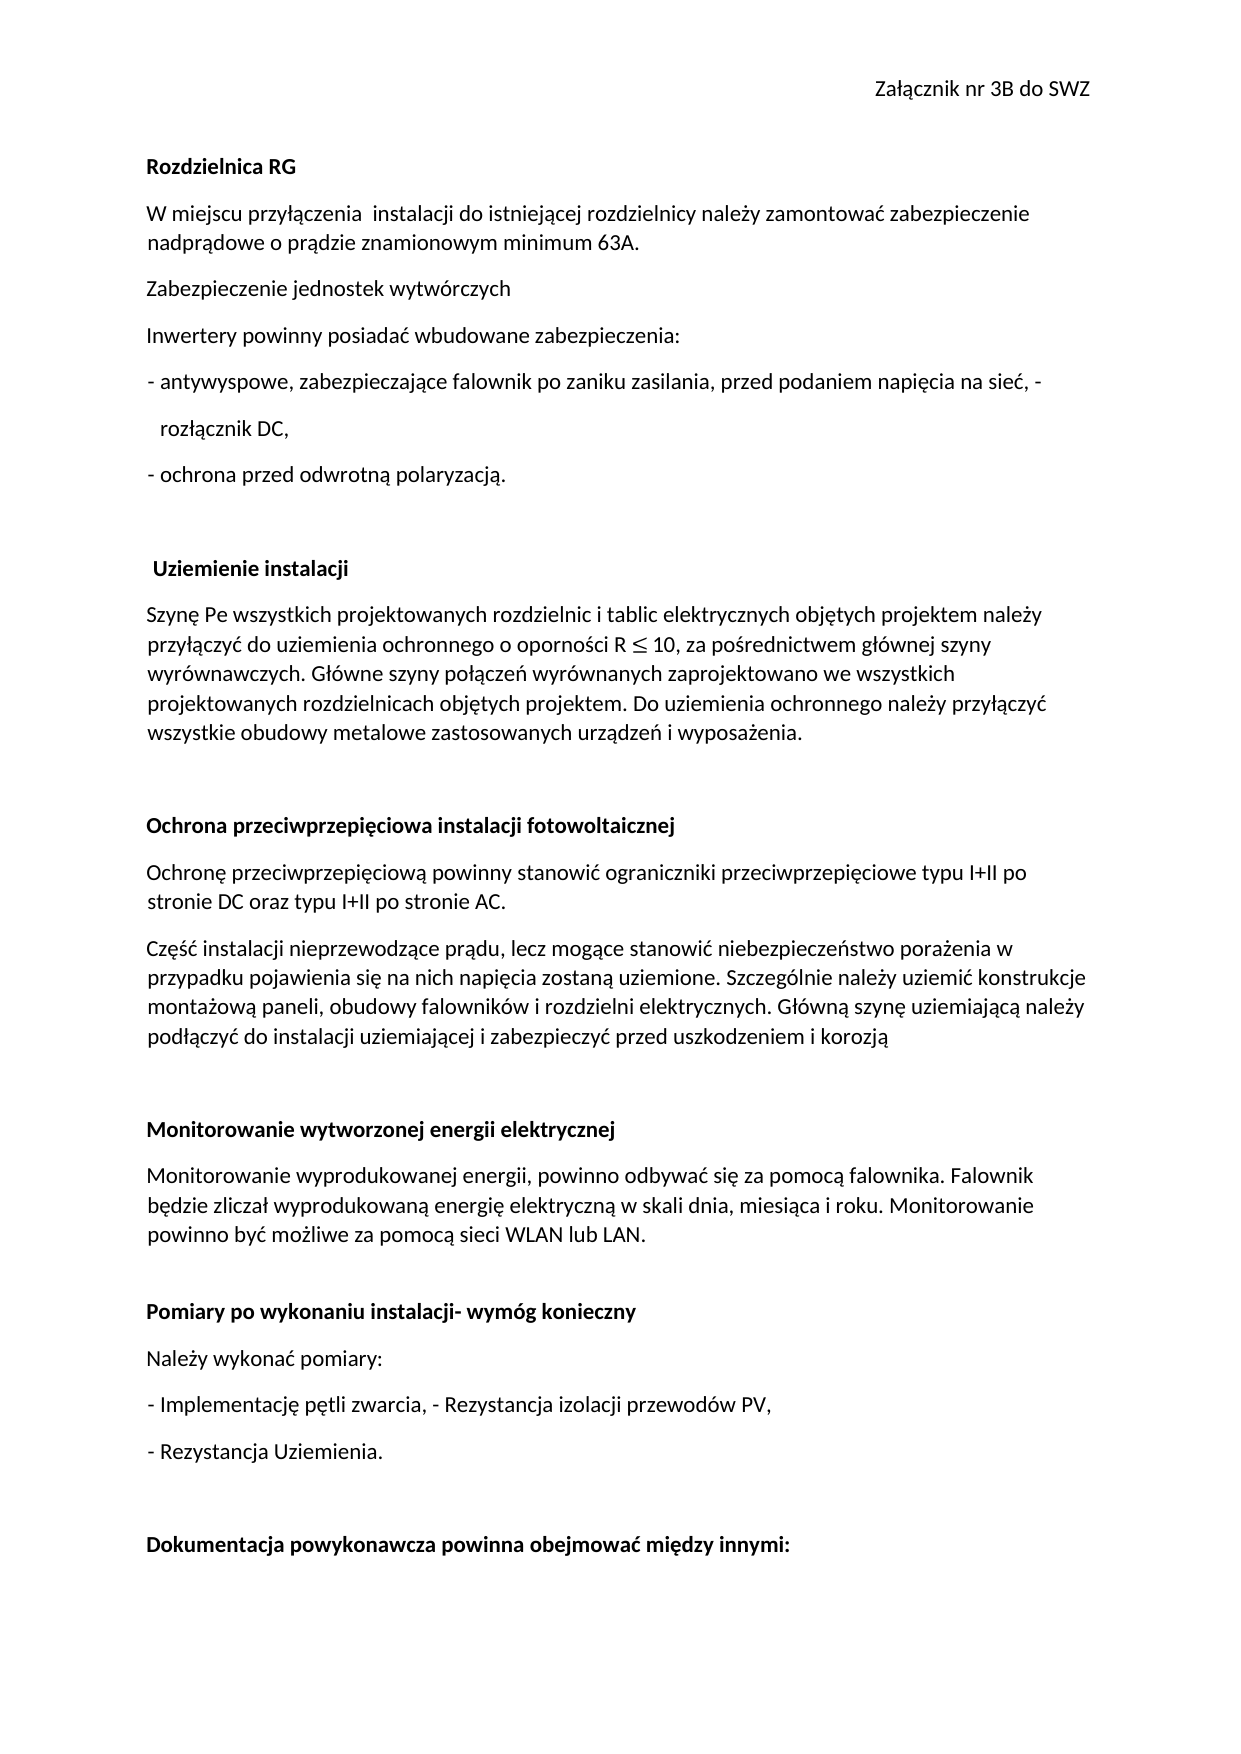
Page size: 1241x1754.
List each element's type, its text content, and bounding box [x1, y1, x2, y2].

subtitle Ochrona przeciwprzepięciowa instalacji fotowoltaicznej [146, 811, 1090, 839]
list antywyspowe, zabezpieczające falownik po zaniku zasilania, przed podaniem napięcia na sieć, - rozłącznik DC, [147, 367, 1067, 442]
text Dokumentacja powykonawcza powinna obejmować między innymi: [146, 1530, 1090, 1558]
subtitle Rozdzielnica RG [146, 152, 1090, 180]
text W miejscu przyłączenia instalacji do istniejącej rozdzielnicy należy zamontować zabezpieczenie nadprądowe o prądzie znamionowym minimum 63A. [146, 199, 1090, 256]
list ochrona przed odwrotną polaryzacją. [147, 460, 1067, 488]
text Część instalacji nieprzewodzące prądu, lecz mogące stanowić niebezpieczeństwo porażenia w przypadku pojawienia się na nich napięcia zostaną uziemione. Szczególnie należy uziemić konstrukcje montażową paneli, obudowy falowników i rozdzielni elektrycznych. Główną szynę uziemiającą należy podłączyć do instalacji uziemiającej i zabezpieczyć przed uszkodzeniem i korozją [146, 934, 1090, 1050]
picture [632, 636, 647, 653]
text Szynę Pe wszystkich projektowanych rozdzielnic i tablic elektrycznych objętych projektem należy przyłączyć do uziemienia ochronnego o oporności R 10, za pośrednictwem głównej szyny wyrównawczych. Główne szyny połączeń wyrównanych zaprojektowano we wszystkich projektowanych rozdzielnicach objętych projektem. Do uziemienia ochronnego należy przyłączyć wszystkie obudowy metalowe zastosowanych urządzeń i wyposażenia. [146, 601, 1090, 746]
text Należy wykonać pomiary: [146, 1344, 1090, 1372]
text Uziemienie instalacji [147, 554, 1090, 582]
text Inwertery powinny posiadać wbudowane zabezpieczenia: [146, 321, 1090, 349]
list Implementację pętli zwarcia, - Rezystancja izolacji przewodów PV, [147, 1390, 789, 1418]
text Ochronę przeciwprzepięciową powinny stanowić ograniczniki przeciwprzepięciowe typu I+II po stronie DC oraz typu I+II po stronie AC. [146, 858, 1090, 915]
subtitle Pomiary po wykonaniu instalacji- wymóg konieczny [146, 1297, 1090, 1325]
list Rezystancja Uziemienia. [147, 1437, 789, 1465]
text Zabezpieczenie jednostek wytwórczych [146, 274, 1090, 302]
text Monitorowanie wyprodukowanej energii, powinno odbywać się za pomocą falownika. Falownik będzie zliczał wyprodukowaną energię elektryczną w skali dnia, miesiąca i roku. Monitorowanie powinno być możliwe za pomocą sieci WLAN lub LAN. [146, 1162, 1090, 1248]
subtitle Monitorowanie wytworzonej energii elektrycznej [146, 1115, 1090, 1143]
